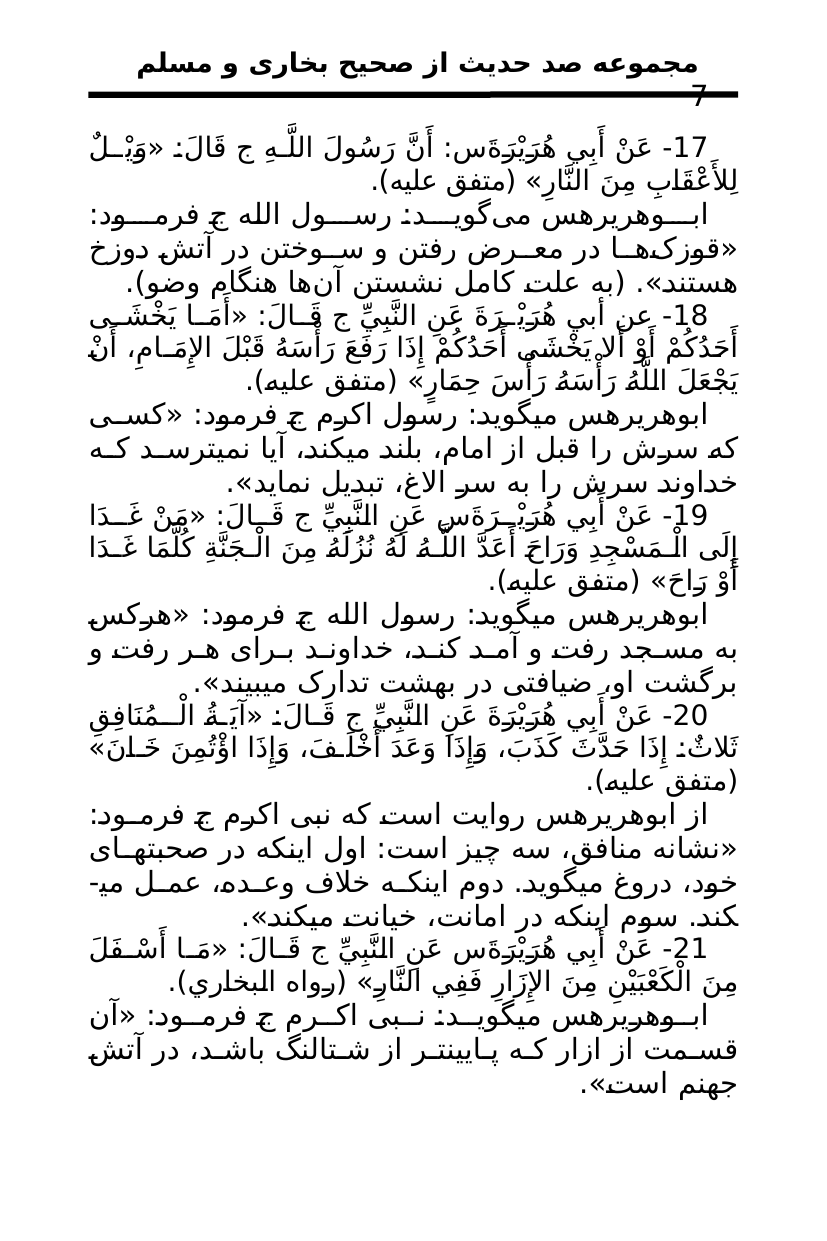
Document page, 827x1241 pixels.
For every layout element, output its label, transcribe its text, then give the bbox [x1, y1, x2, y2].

text از ابوهریرهس روایت است که نبی اکرم ج فرمود: «نشانه منافق، سه چیز است: اول اینکه در صحبتهای خود، دروغ میگوید. دوم اینکه خلاف وعده، عمل میکند. سوم اینکه در امانت، خیانت میکند». [89, 797, 738, 933]
text 18- عن أبي هُرَيْرَةَ عَنِ النَّبِيِّ ج قَالَ: «أَمَا يَخْشَى أَحَدُكُمْ أَوْ أَلا يَخْشَى أَحَدُكُمْ إِذَا رَفَعَ رَأْسَهُ قَبْلَ الإِمَامِ، أَنْ يَجْعَلَ اللَّهُ رَأْسَهُ رَأْسَ حِمَارٍ» (متفق عليه). [89, 299, 738, 397]
text 19- عَنْ أَبِي هُرَيْرَةَس عَنِ النَّبِيِّ ج قَالَ: «مَنْ غَدَا إِلَى الْـمَسْجِدِ وَرَاحَ أَعَدَّ اللَّـهُ لَهُ نُزُلَهُ مِنَ الْـجَنَّةِ كُلَّمَا غَدَا أَوْ رَاحَ» (متفق عليه). [89, 499, 738, 597]
text ابوهریرهس می‏گوید: رسول اکرم ج فرمود: «کسی که سرش را قبل از امام، بلند ‏میکند، آیا نمیترسد که خداوند سرش را به سر الاغ، تبدیل نماید». [89, 397, 738, 499]
text 17- عَنْ أَبِي هُرَيْرَةَس: أَنَّ رَسُولَ اللَّـهِ ج قَالَ: «وَيْلٌ لِلأَعْقَابِ مِنَ النَّارِ» (متفق علیه). [89, 132, 738, 197]
text ابوهریرهس میگوید: نبی اکرم ج فرمود: «آن قسمت از ازار که پایینتر از شتالنگ باشد، در آتش جهنم است». [89, 998, 738, 1100]
text ابوهریرهس می‌گوید: رسول ‏الله ج فرمود: «قوزک‌ها در معرض رفتن و سوختن در آتش دوزخ هستند». (به علت کامل نشستن آن‌ها هنگام وضو). [89, 197, 738, 299]
text 20- عَنْ أَبِي هُرَيْرَةَ عَنِ النَّبِيِّ ج قَالَ: «آيَةُ الْـمُنَافِقِ ثَلاثٌ: إِذَا حَدَّثَ كَذَبَ، وَإِذَا وَعَدَ أَخْلَفَ، وَإِذَا اؤْتُمِنَ خَانَ» (متفق عليه). [89, 699, 738, 797]
text ابوهریرهس می‏گوید: رسول ‏الله ج فرمود: «هرکس به مسجد رفت و آمد کند، خداوند برای هر رفت و برگشت او، ضیافتی در بهشت تدارک میبیند». [89, 597, 738, 699]
text 21- عَنْ أَبِي هُرَيْرَةَس عَنِ النَّبِيِّ ج قَالَ: «مَا أَسْفَلَ مِنَ الْكَعْبَيْنِ مِنَ الإِزَارِ فَفِي النَّارِ» (رواه البخاري). [89, 933, 738, 998]
